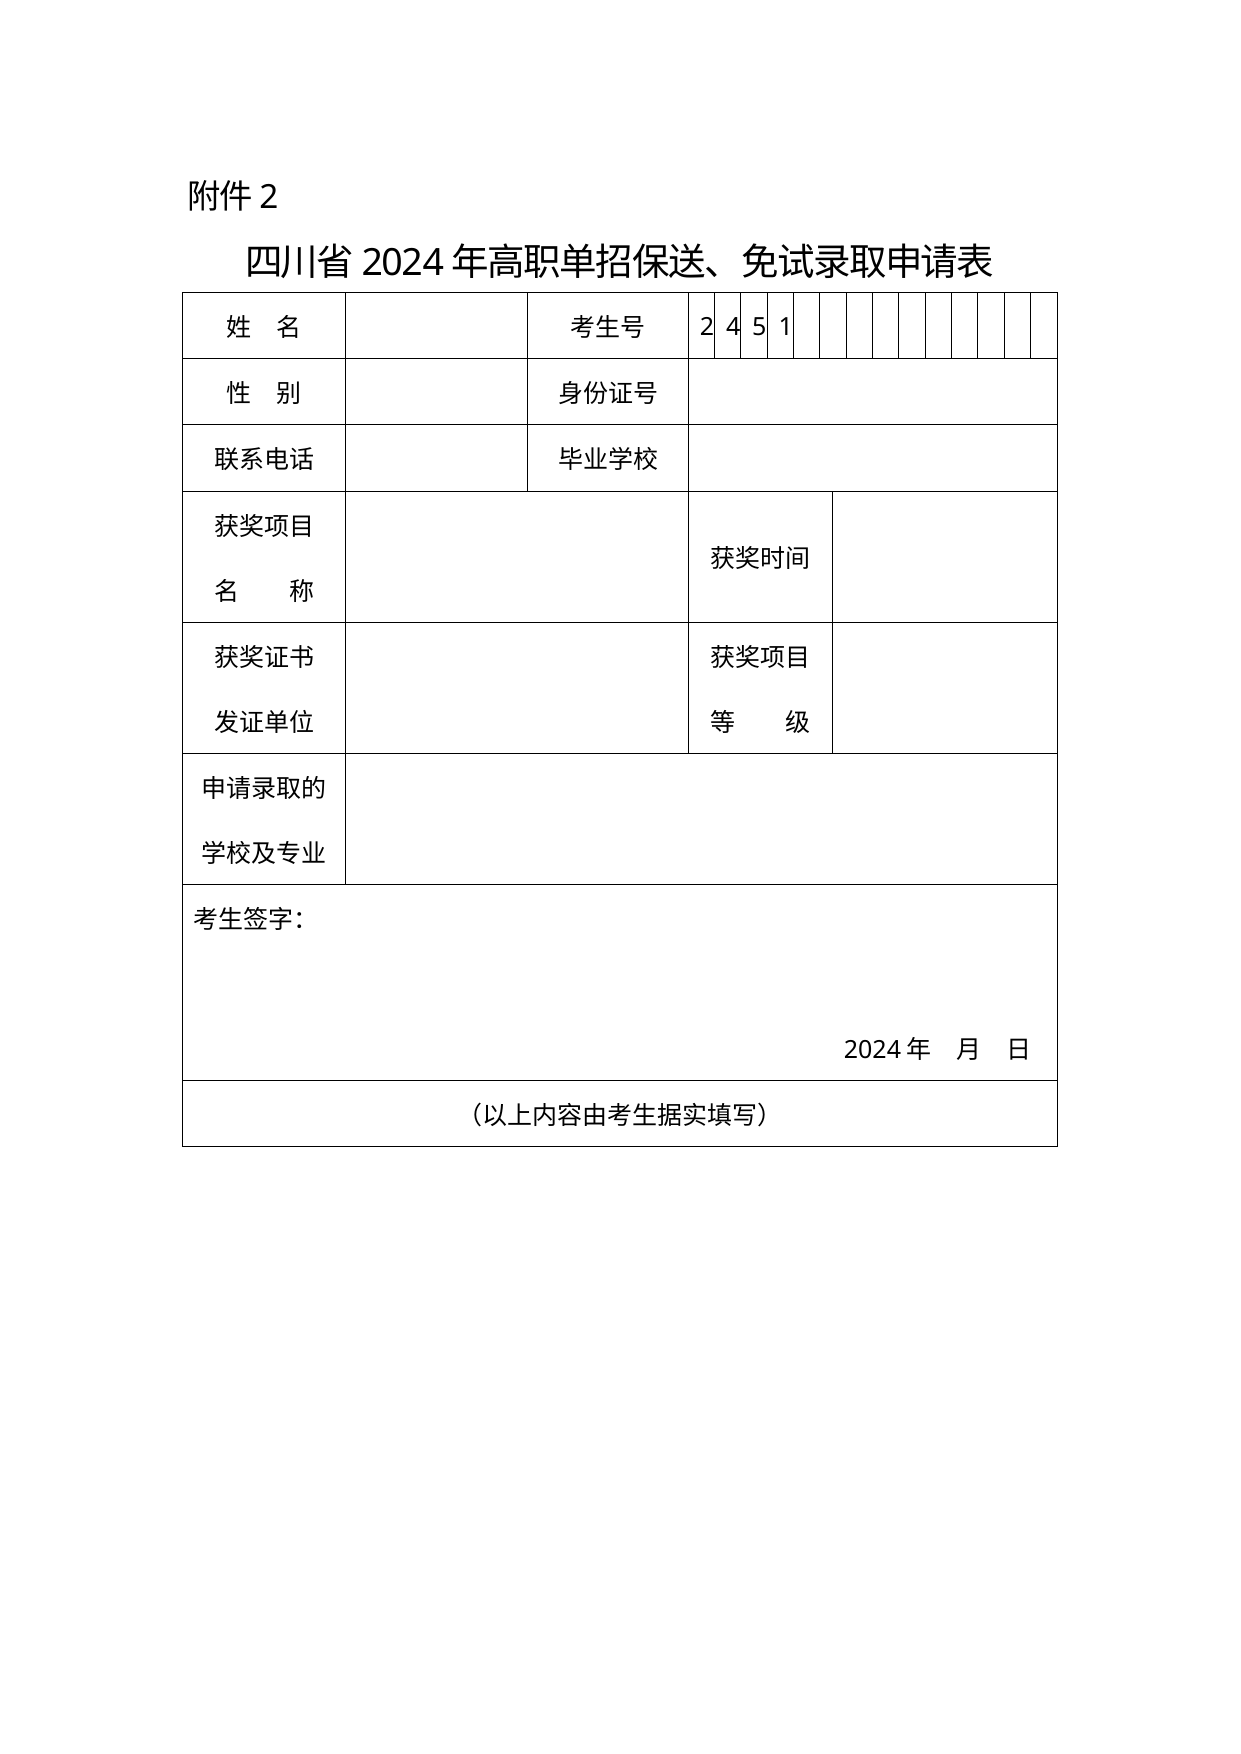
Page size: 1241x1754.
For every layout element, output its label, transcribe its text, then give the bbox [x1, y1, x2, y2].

table_cell [833, 492, 1057, 622]
table_header 1 [768, 293, 793, 358]
text 附件2 [187, 162, 1053, 227]
table_header 5 [741, 293, 767, 358]
table_cell [689, 359, 1057, 424]
table_cell 获奖时间 [689, 492, 832, 622]
table_cell [346, 492, 688, 622]
table_cell [346, 623, 688, 753]
table_header [346, 293, 527, 358]
table_header [978, 293, 1004, 358]
table_header [794, 293, 819, 358]
table_cell 获奖项目等 级 [689, 623, 832, 753]
table_cell 申请录取的学校及专业 [183, 754, 345, 884]
table_header 2 [689, 293, 714, 358]
table_header [1031, 293, 1057, 358]
table_cell [346, 754, 1057, 884]
table_cell （以上内容由考生据实填写） [183, 1081, 1057, 1146]
table_cell 考生签字： 2024年 月 日 [183, 885, 1057, 1080]
table_header [820, 293, 846, 358]
table_header 考生号 [528, 293, 688, 358]
table_header [873, 293, 898, 358]
table_header 姓 名 [183, 293, 345, 358]
table_cell [689, 425, 1057, 491]
table_cell [346, 359, 527, 424]
table_header [926, 293, 951, 358]
table_cell 身份证号 [528, 359, 688, 424]
table_header [847, 293, 872, 358]
table_cell 毕业学校 [528, 425, 688, 491]
text 四川省2024年高职单招保送、免试录取申请表 [187, 227, 1053, 292]
table_cell [346, 425, 527, 491]
table_cell 获奖证书 发证单位 [183, 623, 345, 753]
table_header 4 [715, 293, 740, 358]
table_header [899, 293, 925, 358]
table_header [1005, 293, 1030, 358]
table_cell [833, 623, 1057, 753]
table_cell 联系电话 [183, 425, 345, 491]
table_header [952, 293, 977, 358]
table_cell 性 别 [183, 359, 345, 424]
table_cell 获奖项目 名 称 [183, 492, 345, 622]
